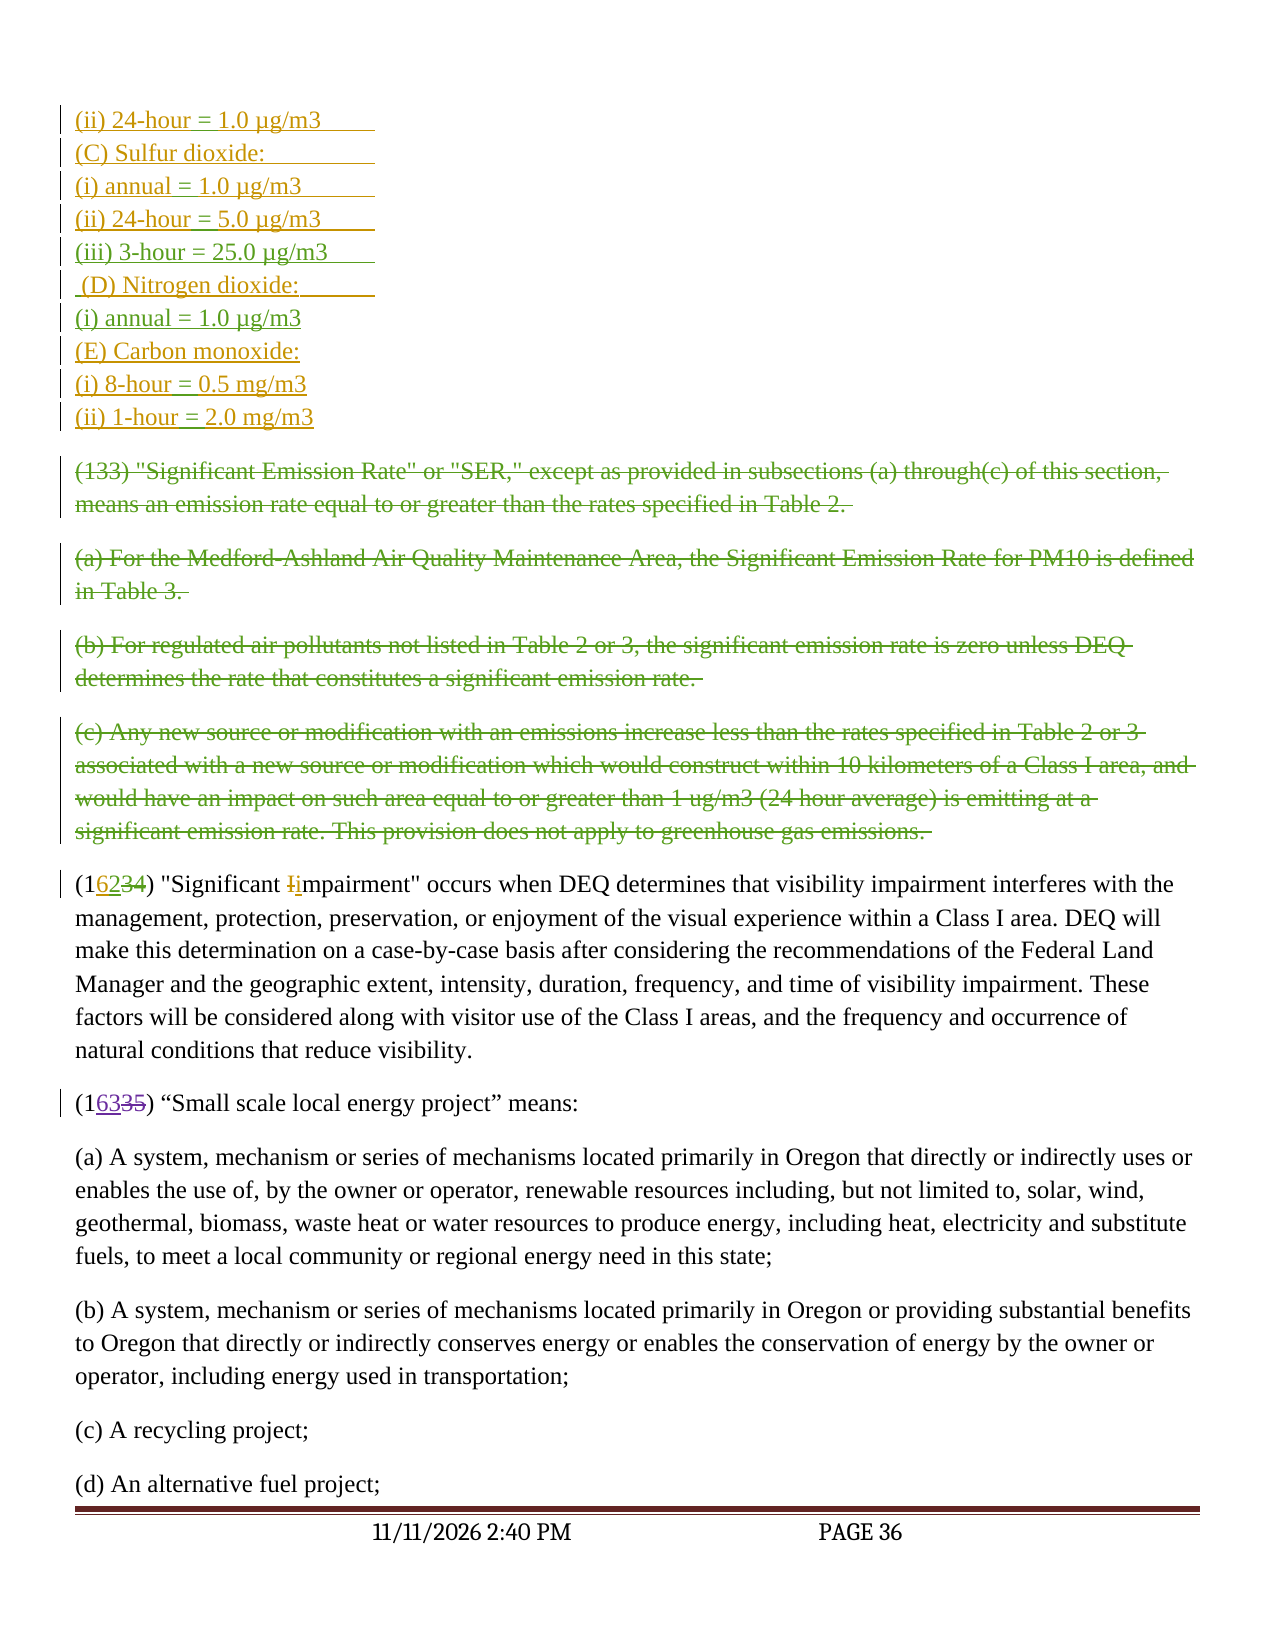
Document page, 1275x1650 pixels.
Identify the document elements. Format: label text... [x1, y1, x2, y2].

text (1) "Significant mpairment" occurs when DEQ determines that visibility impairment interferes with the management, protection, preservation, or enjoyment of the visual experience within a Class I area. DEQ will make this determination on a case-by-case basis after considering the recommendations of the Federal Land Manager and the geographic extent, intensity, duration, frequency, and time of visibility impairment. These factors will be considered along with visitor use of the Class I areas, and the frequency and occurrence of natural conditions that reduce visibility. [75, 869, 1200, 1063]
text (a) A system, mechanism or series of mechanisms located primarily in Oregon that directly or indirectly uses or enables the use of, by the owner or operator, renewable resources including, but not limited to, solar, wind, geothermal, biomass, waste heat or water resources to produce energy, including heat, electricity and substitute fuels, to meet a local community or regional energy need in this state; [75, 1142, 1200, 1270]
text (d) An alternative fuel project; [75, 1469, 1200, 1498]
text (b) A system, mechanism or series of mechanisms located primarily in Oregon or providing substantial benefits to Oregon that directly or indirectly conserves energy or enables the conservation of energy by the owner or operator, including energy used in transportation; [75, 1295, 1200, 1390]
text (1) “Small scale local energy project” means: [75, 1088, 1200, 1117]
text (c) A recycling project; [75, 1415, 1200, 1444]
